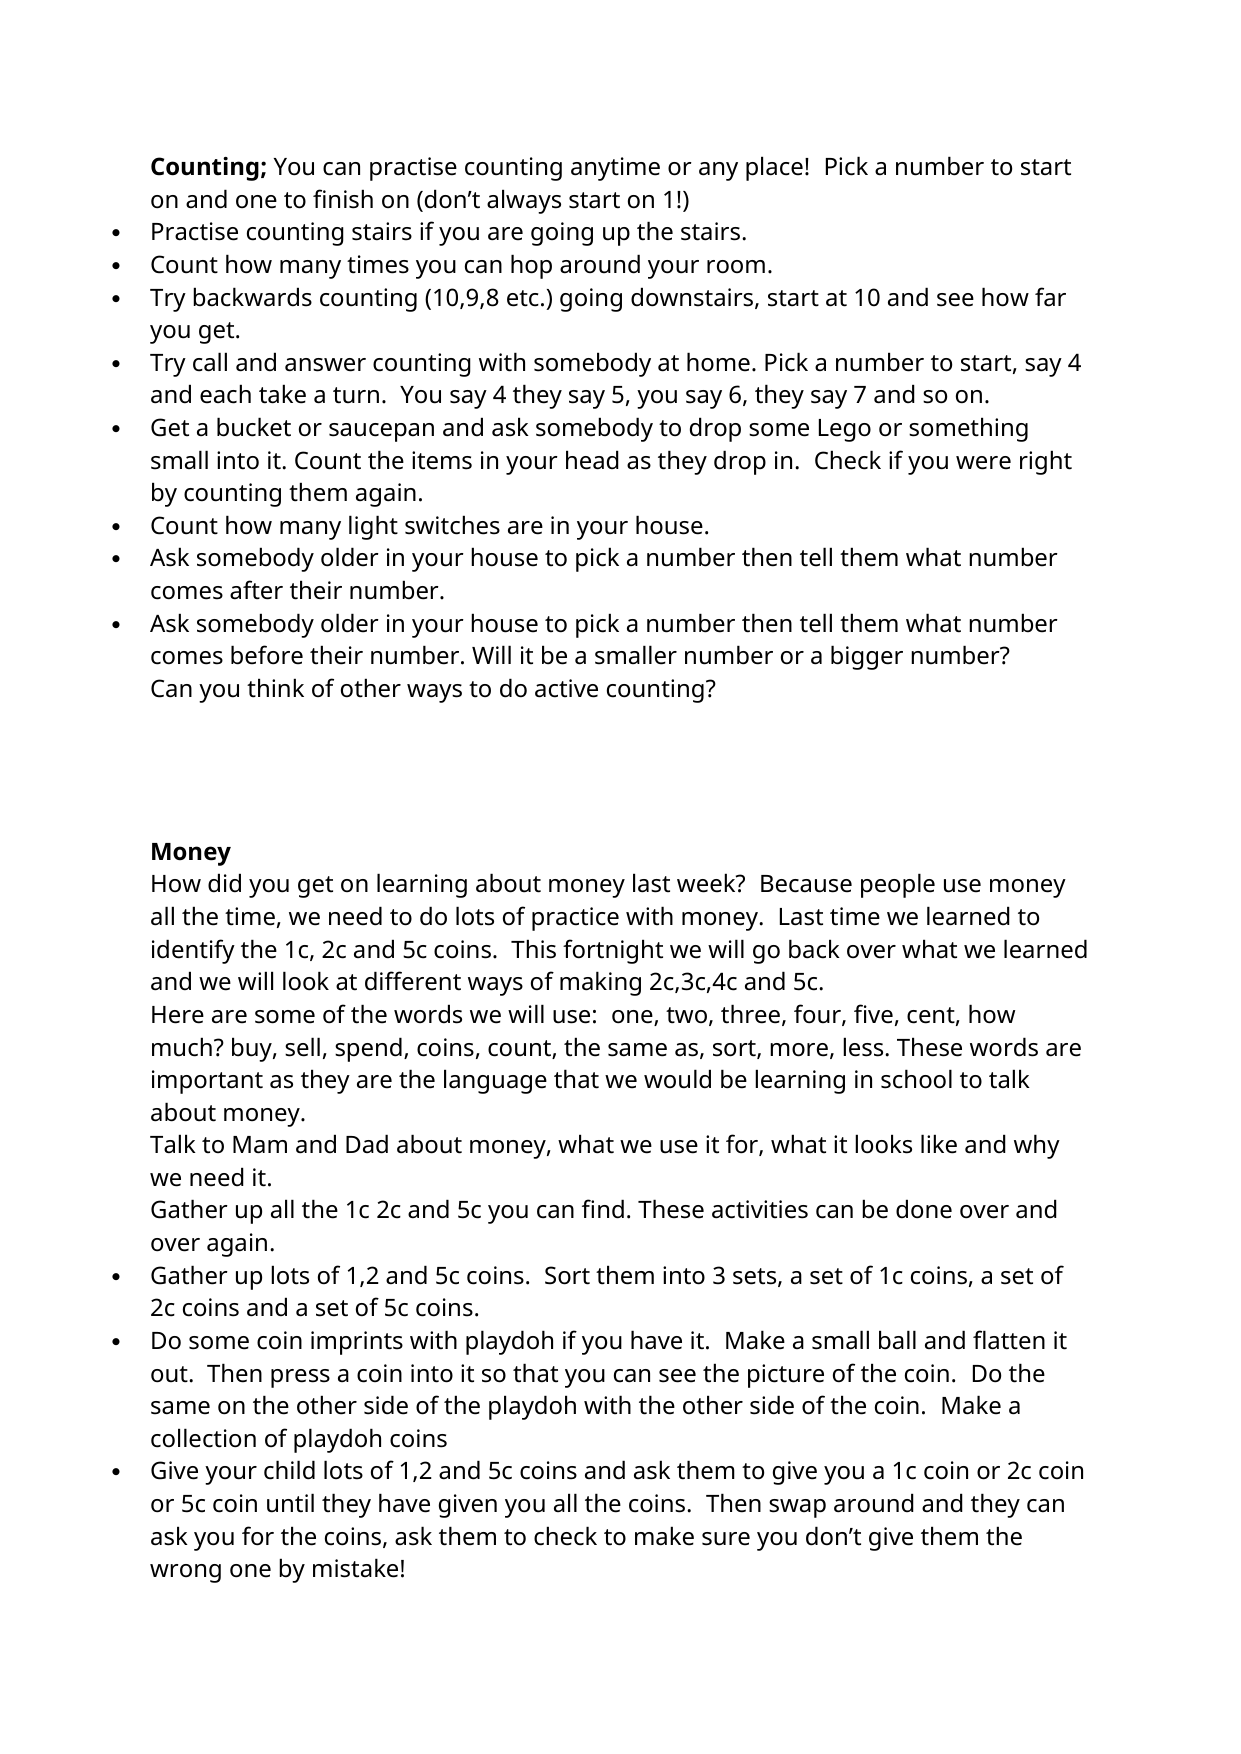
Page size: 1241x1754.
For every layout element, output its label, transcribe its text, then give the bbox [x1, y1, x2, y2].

text Money [150, 802, 1090, 867]
text Talk to Mam and Dad about money, what we use it for, what it looks like and why we need it. [150, 1128, 1090, 1193]
list Ask somebody older in your house to pick a number then tell them what number comes after their number. [112, 541, 1090, 606]
list Give your child lots of 1,2 and 5c coins and ask them to give you a 1c coin or 2c coin or 5c coin until they have given you all the coins. Then swap around and they can ask you for the coins, ask them to check to make sure you don’t give them the wrong one by mistake! [112, 1454, 1090, 1584]
list Count how many light switches are in your house. [112, 509, 1090, 541]
text Can you think of other ways to do active counting? [150, 672, 1090, 704]
list Count how many times you can hop around your room. [112, 248, 1090, 280]
text Gather up all the 1c 2c and 5c you can find. These activities can be done over and over again. [150, 1193, 1090, 1258]
list Get a bucket or saucepan and ask somebody to drop some Lego or something small into it. Count the items in your head as they drop in. Check if you were right by counting them again. [112, 411, 1090, 509]
list Do some coin imprints with playdoh if you have it. Make a small ball and flatten it out. Then press a coin into it so that you can see the picture of the coin. Do the same on the other side of the playdoh with the other side of the coin. Make a collection of playdoh coins [112, 1324, 1090, 1454]
text Counting; You can practise counting anytime or any place! Pick a number to start on and one to finish on (don’t always start on 1!) [150, 150, 1090, 215]
list Gather up lots of 1,2 and 5c coins. Sort them into 3 sets, a set of 1c coins, a set of 2c coins and a set of 5c coins. [112, 1258, 1090, 1324]
text How did you get on learning about money last week? Because people use money all the time, we need to do lots of practice with money. Last time we learned to identify the 1c, 2c and 5c coins. This fortnight we will go back over what we learned and we will look at different ways of making 2c,3c,4c and 5c. [150, 867, 1090, 998]
list Practise counting stairs if you are going up the stairs. [112, 215, 1090, 248]
text Here are some of the words we will use: one, two, three, four, five, cent, how much? buy, sell, spend, coins, count, the same as, sort, more, less. These words are important as they are the language that we would be learning in school to talk about money. [150, 998, 1090, 1128]
list Try call and answer counting with somebody at home. Pick a number to start, say 4 and each take a turn. You say 4 they say 5, you say 6, they say 7 and so on. [112, 346, 1090, 411]
list Ask somebody older in your house to pick a number then tell them what number comes before their number. Will it be a smaller number or a bigger number? [112, 606, 1090, 672]
list Try backwards counting (10,9,8 etc.) going downstairs, start at 10 and see how far you get. [112, 280, 1090, 346]
